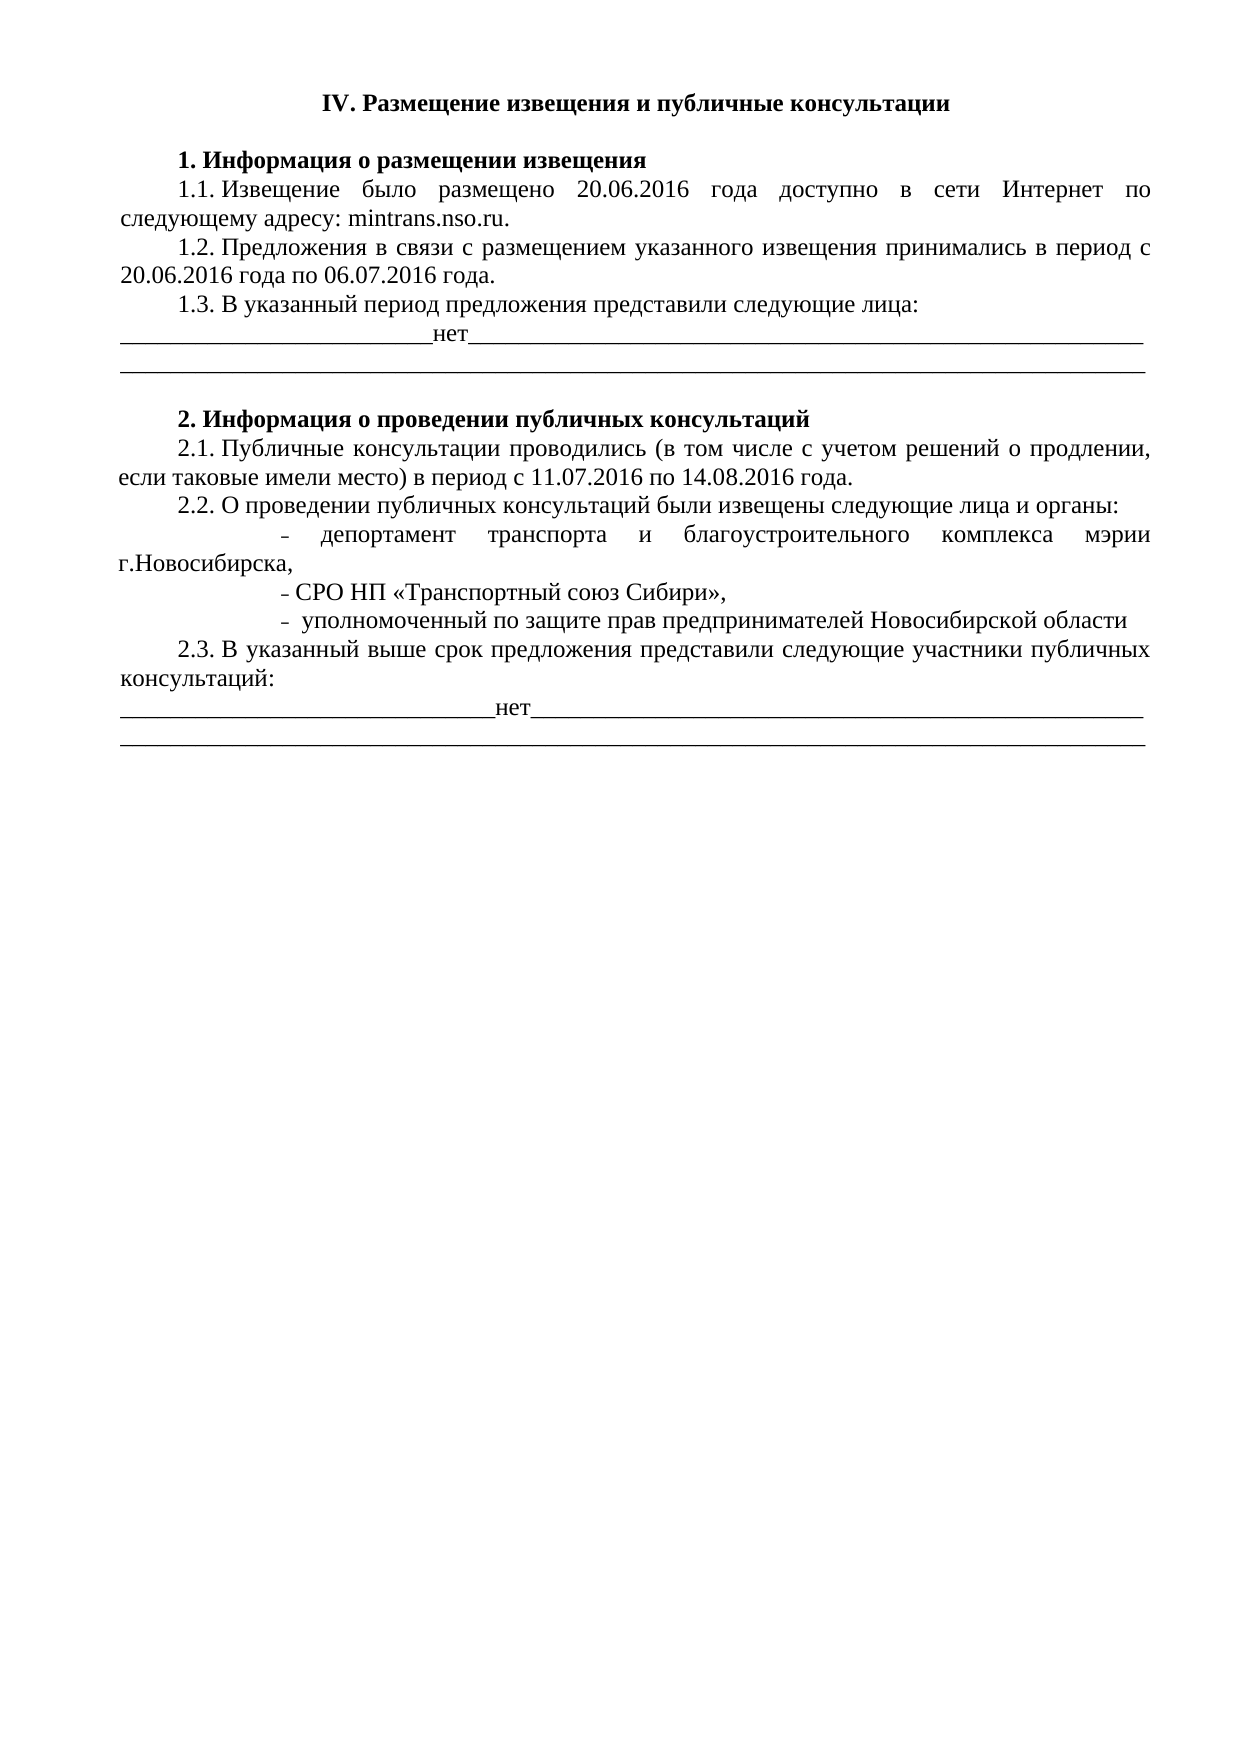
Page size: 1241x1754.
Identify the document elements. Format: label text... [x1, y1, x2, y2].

text 1.3. В указанный период предложения представили следующие лица: [120, 289, 1152, 318]
text 2.3. В указанный выше срок предложения представили следующие участники публичных консультаций: [120, 634, 1152, 692]
text 1.2. Предложения в связи с размещением указанного извещения принимались в период с 20.06.2016 года по 06.07.2016 года. [120, 232, 1152, 289]
text _________________________нет________________________________________________________________________________________________________________________________________ [120, 318, 1152, 375]
text 1. Информация о размещении извещения [120, 145, 1152, 174]
text ˗ депортамент транспорта и благоустроительного комплекса мэрии г.Новосибирска, [118, 519, 1152, 577]
text 2.1. Публичные консультации проводились (в том числе с учетом решений о продлении, если таковые имели место) в период с 11.07.2016 по 14.08.2016 года. [118, 433, 1152, 490]
text 1.1. Извещение было размещено 20.06.2016 года доступно в сети Интернет по следующему адресу: mintrans.nso.ru. [120, 174, 1152, 232]
text 2. Информация о проведении публичных консультаций [118, 404, 1152, 433]
text ______________________________нет___________________________________________________________________________________________________________________________________ [120, 692, 1152, 749]
text 2.2. О проведении публичных консультаций были извещены следующие лица и органы: [118, 490, 1152, 519]
text ˗ уполномоченный по защите прав предпринимателей Новосибирской области [118, 605, 1152, 634]
text IV. Размещение извещения и публичные консультации [120, 88, 1152, 117]
text ˗ СРО НП «Транспортный союз Сибири», [118, 577, 1152, 605]
